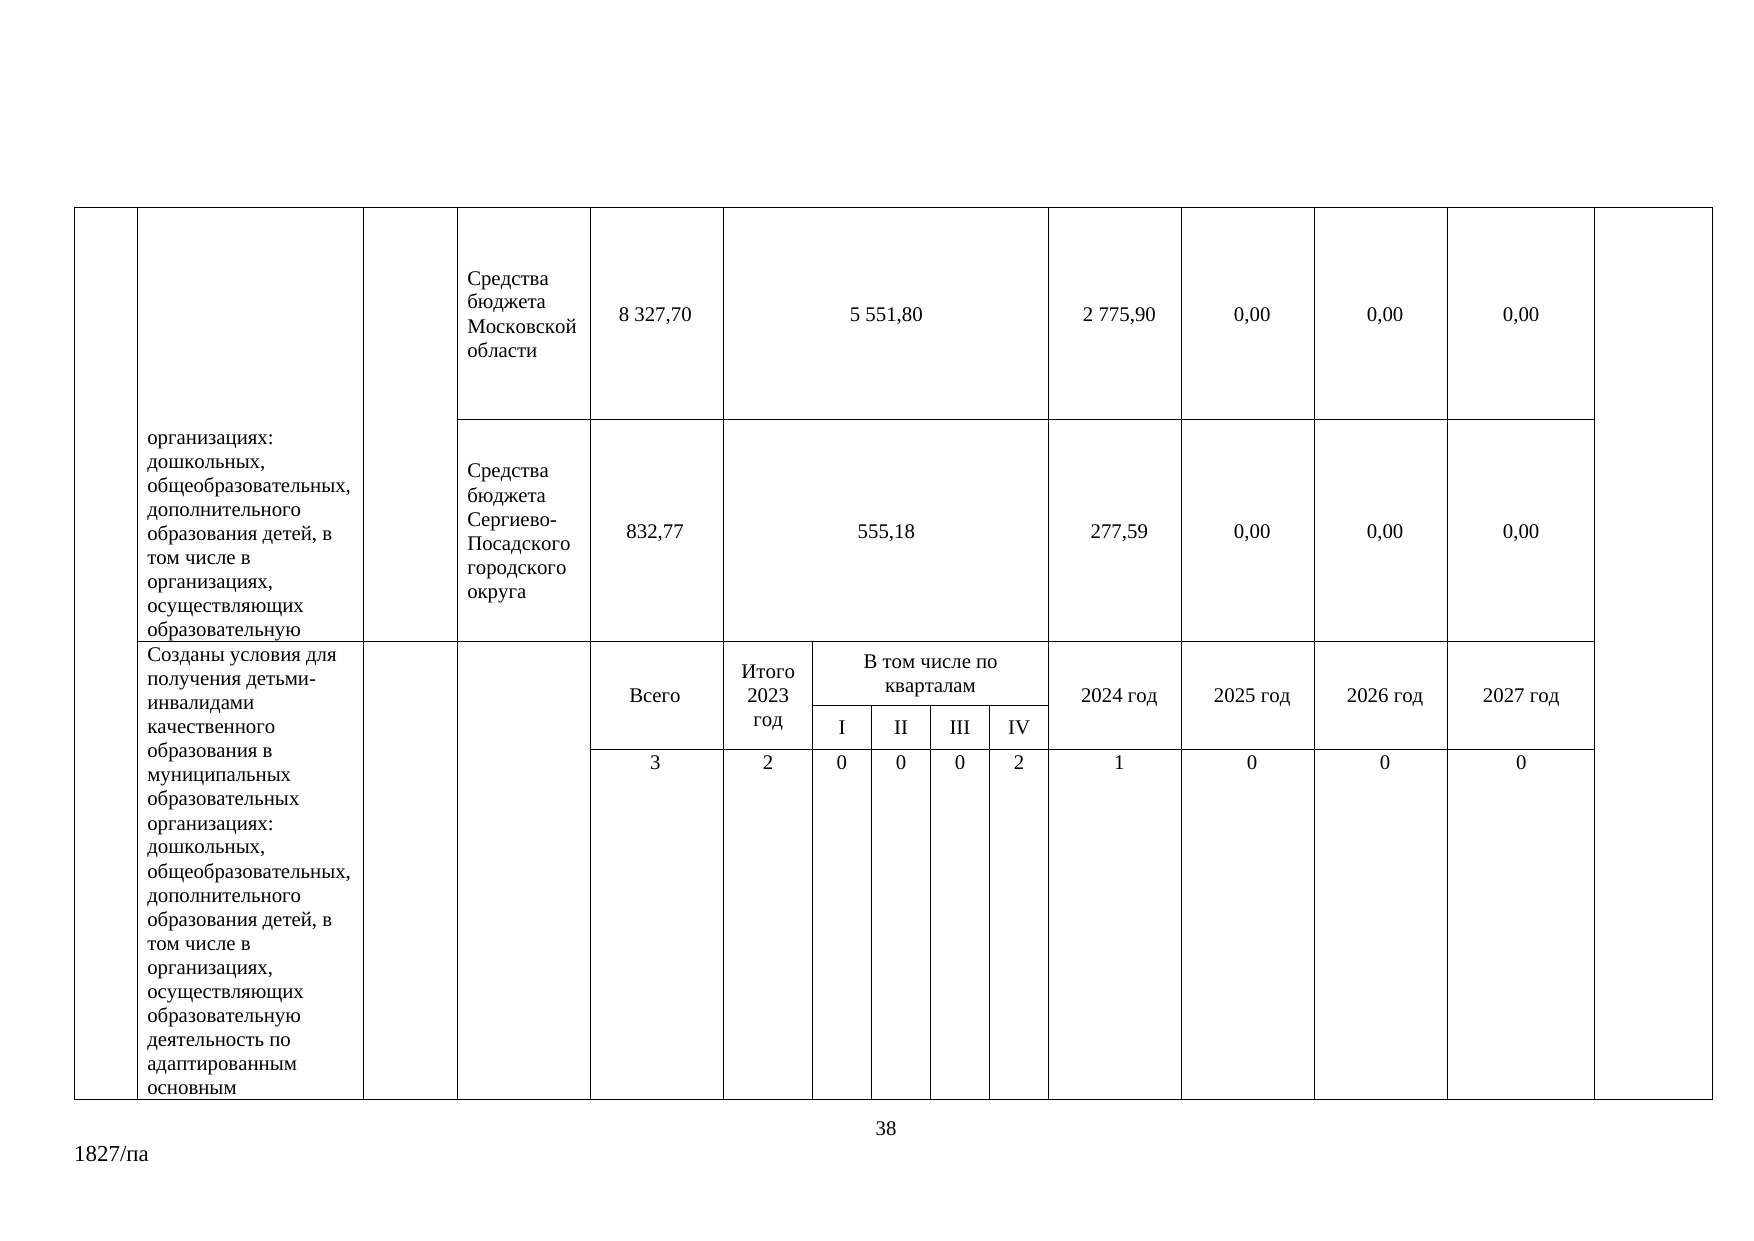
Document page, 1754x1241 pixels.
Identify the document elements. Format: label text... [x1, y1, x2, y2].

table_cell Всего [591, 642, 723, 749]
table_cell 832,77 [591, 420, 723, 641]
table_cell 0,00 [1182, 420, 1314, 641]
table_cell 277,59 [1049, 420, 1181, 641]
table_cell 2026 год [1315, 642, 1447, 749]
table_cell 2 [990, 750, 1048, 1099]
table_cell I [813, 706, 871, 749]
table_cell [458, 642, 590, 1099]
table_cell Созданы условия для получения детьми-инвалидами качественного образования в муниципальных образовательных организациях: дошкольных, общеобразовательных, дополнительного образования детей, в том числе в организациях, осуществляющих образовательную деятельность по адаптированным основным общеобразовательным программам, шт. [138, 642, 363, 1099]
table_cell 1 [1049, 750, 1181, 1099]
table_cell II [872, 706, 930, 749]
table_cell 0,00 [1315, 208, 1447, 419]
table_cell 3 [591, 750, 723, 1099]
table_cell 8 327,70 [591, 208, 723, 419]
table_cell 0 [872, 750, 930, 1099]
table_cell 555,18 [724, 420, 1048, 641]
table_cell Итого 2023 год [724, 642, 812, 749]
table_cell 2 775,90 [1049, 208, 1181, 419]
table_cell IV [990, 706, 1048, 749]
table_cell 0 [1182, 750, 1314, 1099]
table_cell 0 [1448, 750, 1594, 1099]
table_cell 0 [813, 750, 871, 1099]
table_cell 5 551,80 [724, 208, 1048, 419]
table_cell 0 [1315, 750, 1447, 1099]
table_cell 0,00 [1448, 208, 1594, 419]
table_cell 2024 год [1049, 642, 1181, 749]
table_cell III [931, 706, 989, 749]
table_cell 0,00 [1448, 420, 1594, 641]
table_cell 2 [724, 750, 812, 1099]
table_cell 0,00 [1315, 420, 1447, 641]
table_cell 2027 год [1448, 642, 1594, 749]
table_cell 0,00 [1182, 208, 1314, 419]
table_cell 2025 год [1182, 642, 1314, 749]
table_cell Средства бюджета Сергиево-Посадского городского округа [458, 420, 590, 641]
table_cell [364, 642, 457, 1099]
table_cell В том числе по кварталам [813, 642, 1048, 705]
table_cell Средства бюджета Московской области [458, 208, 590, 419]
table_cell 0 [931, 750, 989, 1099]
